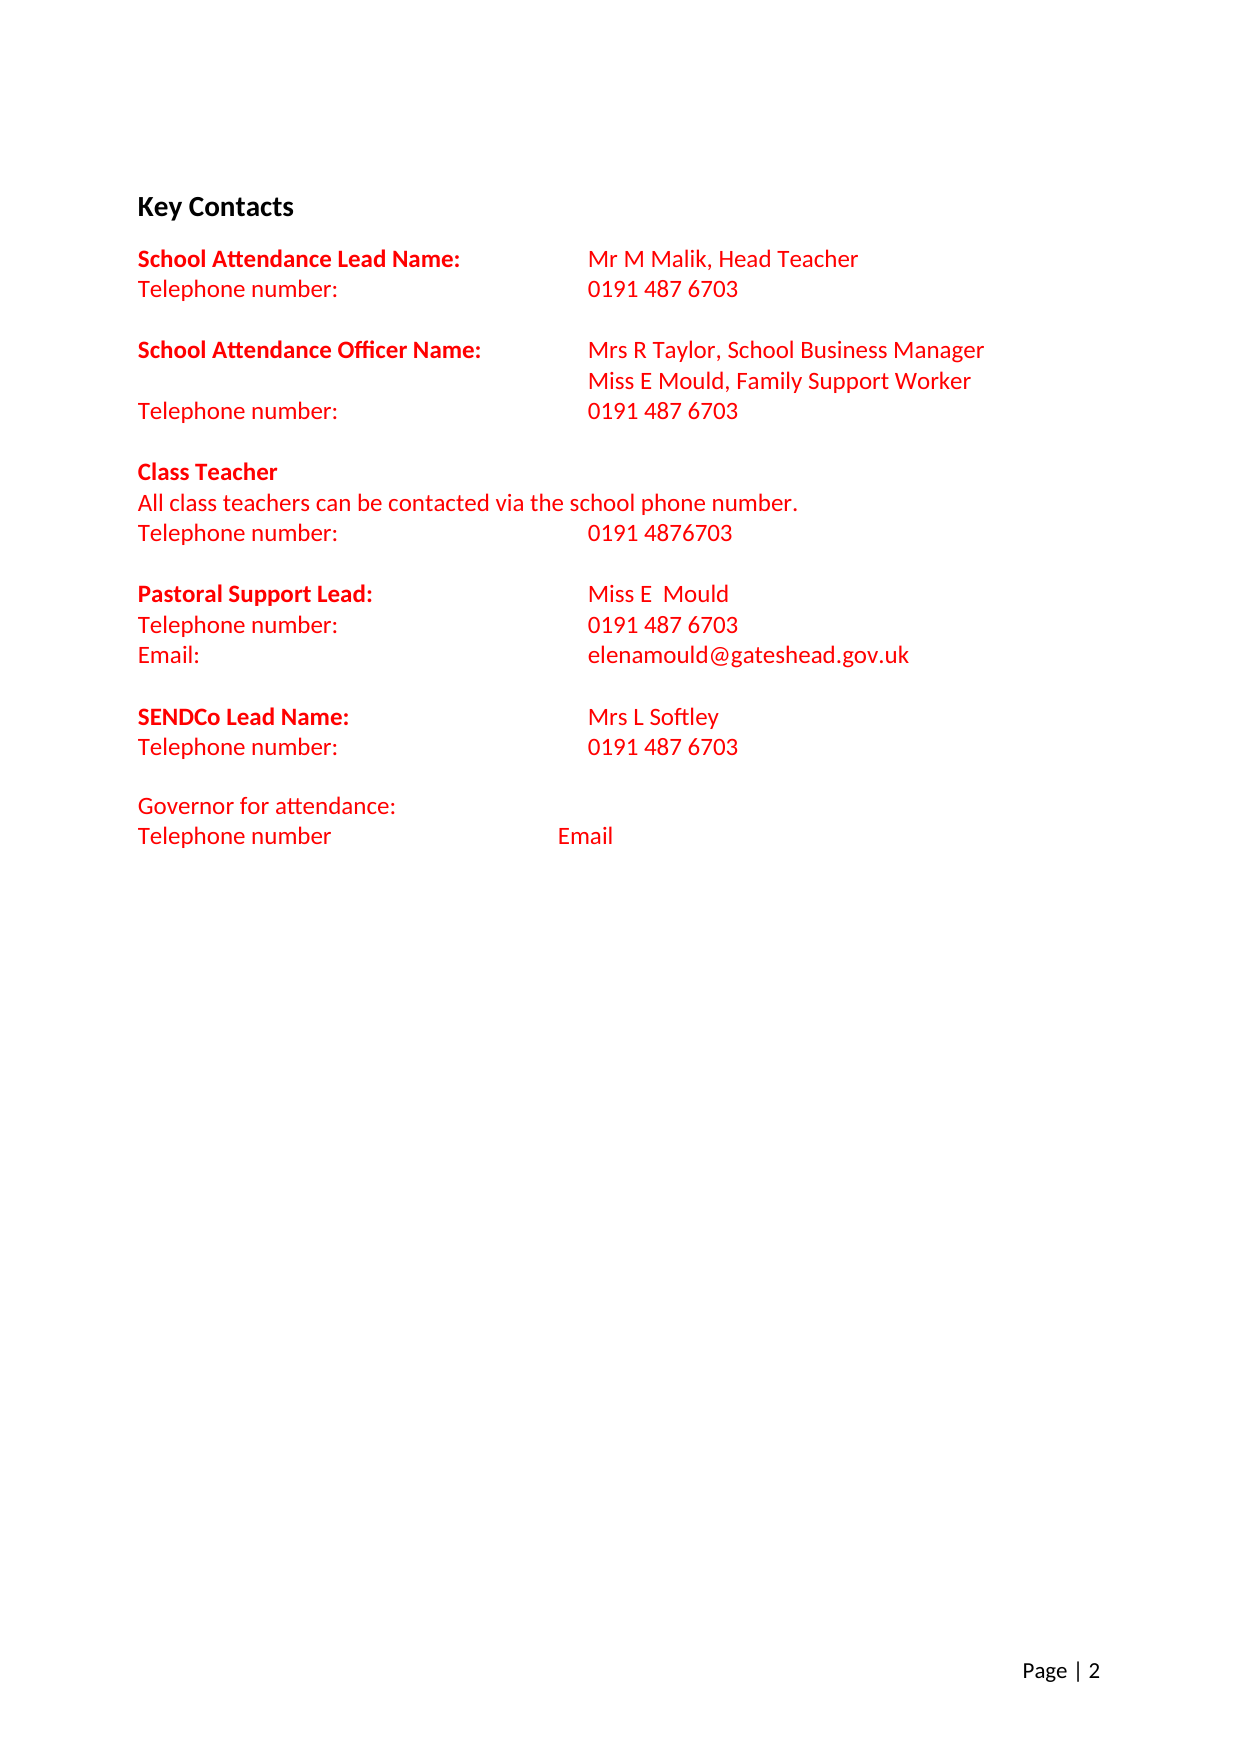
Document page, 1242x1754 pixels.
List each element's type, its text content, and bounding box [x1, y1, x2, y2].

text SENDCo Lead Name: Mrs L Softley [138, 701, 1100, 731]
text Telephone number: 0191 487 6703 [138, 609, 1100, 640]
text All class teachers can be contacted via the school phone number. [138, 487, 1100, 518]
text Telephone number: 0191 4876703 [138, 518, 1100, 548]
text Class Teacher [138, 457, 1100, 487]
text Telephone number: 0191 487 6703 [138, 273, 1100, 304]
text Key Contacts [138, 188, 1100, 223]
text School Attendance Officer Name: Mrs R Taylor, School Business Manager [138, 334, 1100, 365]
text Telephone number: 0191 487 6703 [138, 396, 1100, 426]
text School Attendance Lead Name: Mr M Malik, Head Teacher [138, 243, 1100, 273]
text Telephone number: 0191 487 6703 [138, 731, 1100, 762]
text Telephone number Email [138, 820, 1100, 851]
text Pastoral Support Lead: Miss E Mould [138, 579, 1100, 609]
text Miss E Mould, Family Support Worker [588, 365, 1100, 396]
text Email: elenamould@gateshead.gov.uk [138, 640, 1100, 670]
text Governor for attendance: [138, 790, 1100, 820]
